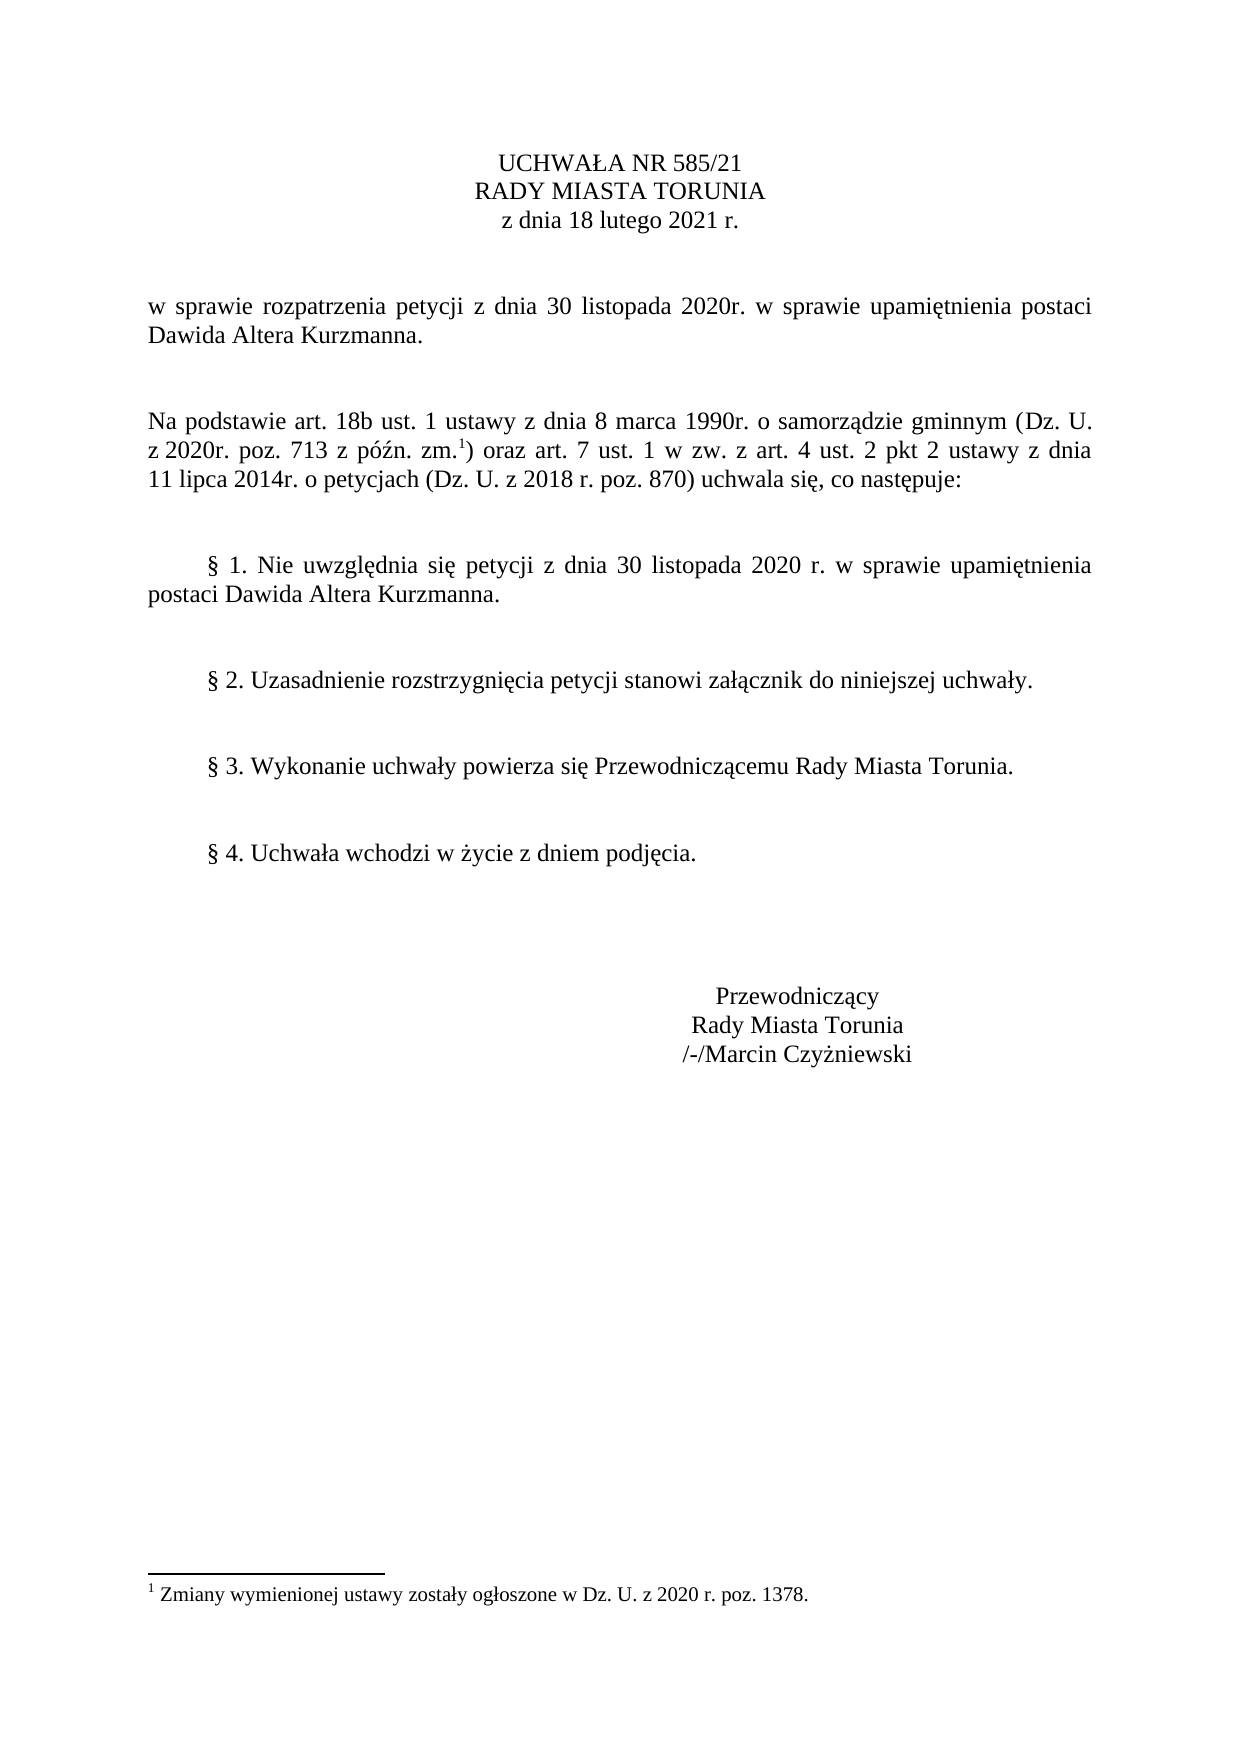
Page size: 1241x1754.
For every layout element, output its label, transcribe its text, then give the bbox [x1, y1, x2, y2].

text § 4. Uchwała wchodzi w życie z dniem podjęcia. [148, 838, 1093, 866]
text § 2. Uzasadnienie rozstrzygnięcia petycji stanowi załącznik do niniejszej uchwały. [148, 665, 1093, 694]
text w sprawie rozpatrzenia petycji z dnia 30 listopada 2020r. w sprawie upamiętnienia postaci Dawida Altera Kurzmanna. [148, 291, 1093, 349]
text /-/Marcin Czyżniewski [148, 1039, 1093, 1068]
text Rady Miasta Torunia [148, 1010, 1093, 1039]
text Przewodniczący [148, 981, 1093, 1010]
text § 1. Nie uwzględnia się petycji z dnia 30 listopada 2020 r. w sprawie upamiętnienia postaci Dawida Altera Kurzmanna. [148, 550, 1093, 608]
text § 3. Wykonanie uchwały powierza się Przewodniczącemu Rady Miasta Torunia. [148, 751, 1093, 780]
text UCHWAŁA NR 585/21 [148, 148, 1093, 176]
text RADY MIASTA TORUNIA [148, 176, 1093, 205]
text z dnia 18 lutego 2021 r. [148, 205, 1093, 234]
text Na podstawie art. 18b ust. 1 ustawy z dnia 8 marca 1990r. o samorządzie gminnym (Dz. U. z 2020r. poz. 713 z późn. zm.) oraz art. 7 ust. 1 w zw. z art. 4 ust. 2 pkt 2 ustawy z dnia 11 lipca 2014r. o petycjach (Dz. U. z 2018 r. poz. 870) uchwala się, co następuje: [148, 406, 1093, 493]
